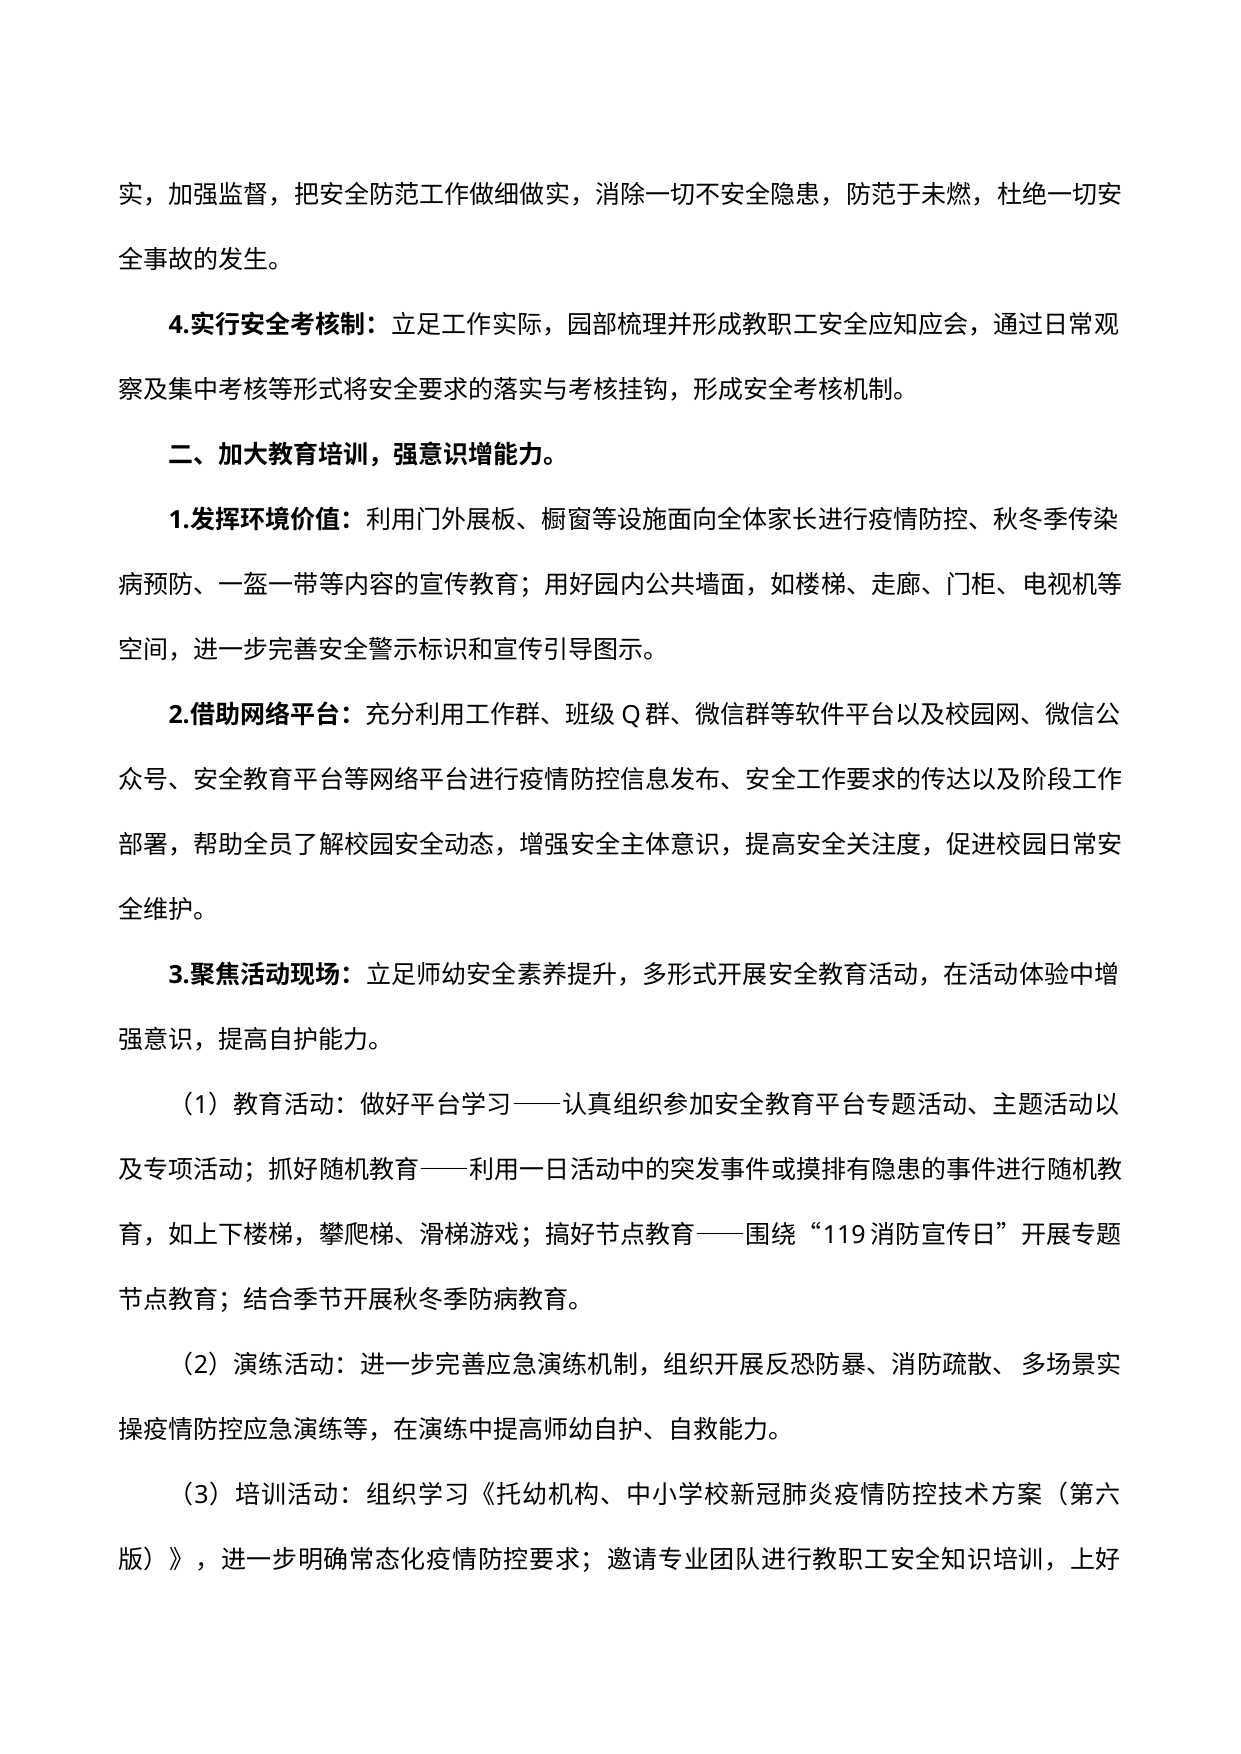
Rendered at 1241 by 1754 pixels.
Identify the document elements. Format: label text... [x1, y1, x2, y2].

list 4.实行安全考核制：立足工作实际，园部梳理并形成教职工安全应知应会，通过日常观察及集中考核等形式将安全要求的落实与考核挂钩，形成安全考核机制。 [118, 290, 1122, 420]
text 3.聚焦活动现场：立足师幼安全素养提升，多形式开展安全教育活动，在活动体验中增强意识，提高自护能力。 [118, 940, 1122, 1070]
text （2）演练活动：进一步完善应急演练机制，组织开展反恐防暴、消防疏散、多场景实操疫情防控应急演练等，在演练中提高师幼自护、自救能力。 [118, 1330, 1122, 1460]
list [118, 160, 1122, 290]
text 2.借助网络平台：充分利用工作群、班级Q群、微信群等软件平台以及校园网、微信公众号、安全教育平台等网络平台进行疫情防控信息发布、安全工作要求的传达以及阶段工作部署，帮助全员了解校园安全动态，增强安全主体意识，提高安全关注度，促进校园日常安全维护。 [118, 680, 1122, 940]
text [118, 1460, 1122, 1590]
text 1.发挥环境价值：利用门外展板、橱窗等设施面向全体家长进行疫情防控、秋冬季传染病预防、一盔一带等内容的宣传教育；用好园内公共墙面，如楼梯、走廊、门柜、电视机等空间，进一步完善安全警示标识和宣传引导图示。 [118, 485, 1122, 680]
text （1）教育活动：做好平台学习——认真组织参加安全教育平台专题活动、主题活动以及专项活动；抓好随机教育——利用一日活动中的突发事件或摸排有隐患的事件进行随机教育，如上下楼梯，攀爬梯、滑梯游戏；搞好节点教育——围绕“119消防宣传日”开展专题节点教育；结合季节开展秋冬季防病教育。 [118, 1070, 1122, 1330]
text 二、加大教育培训，强意识增能力。 [118, 420, 1122, 485]
